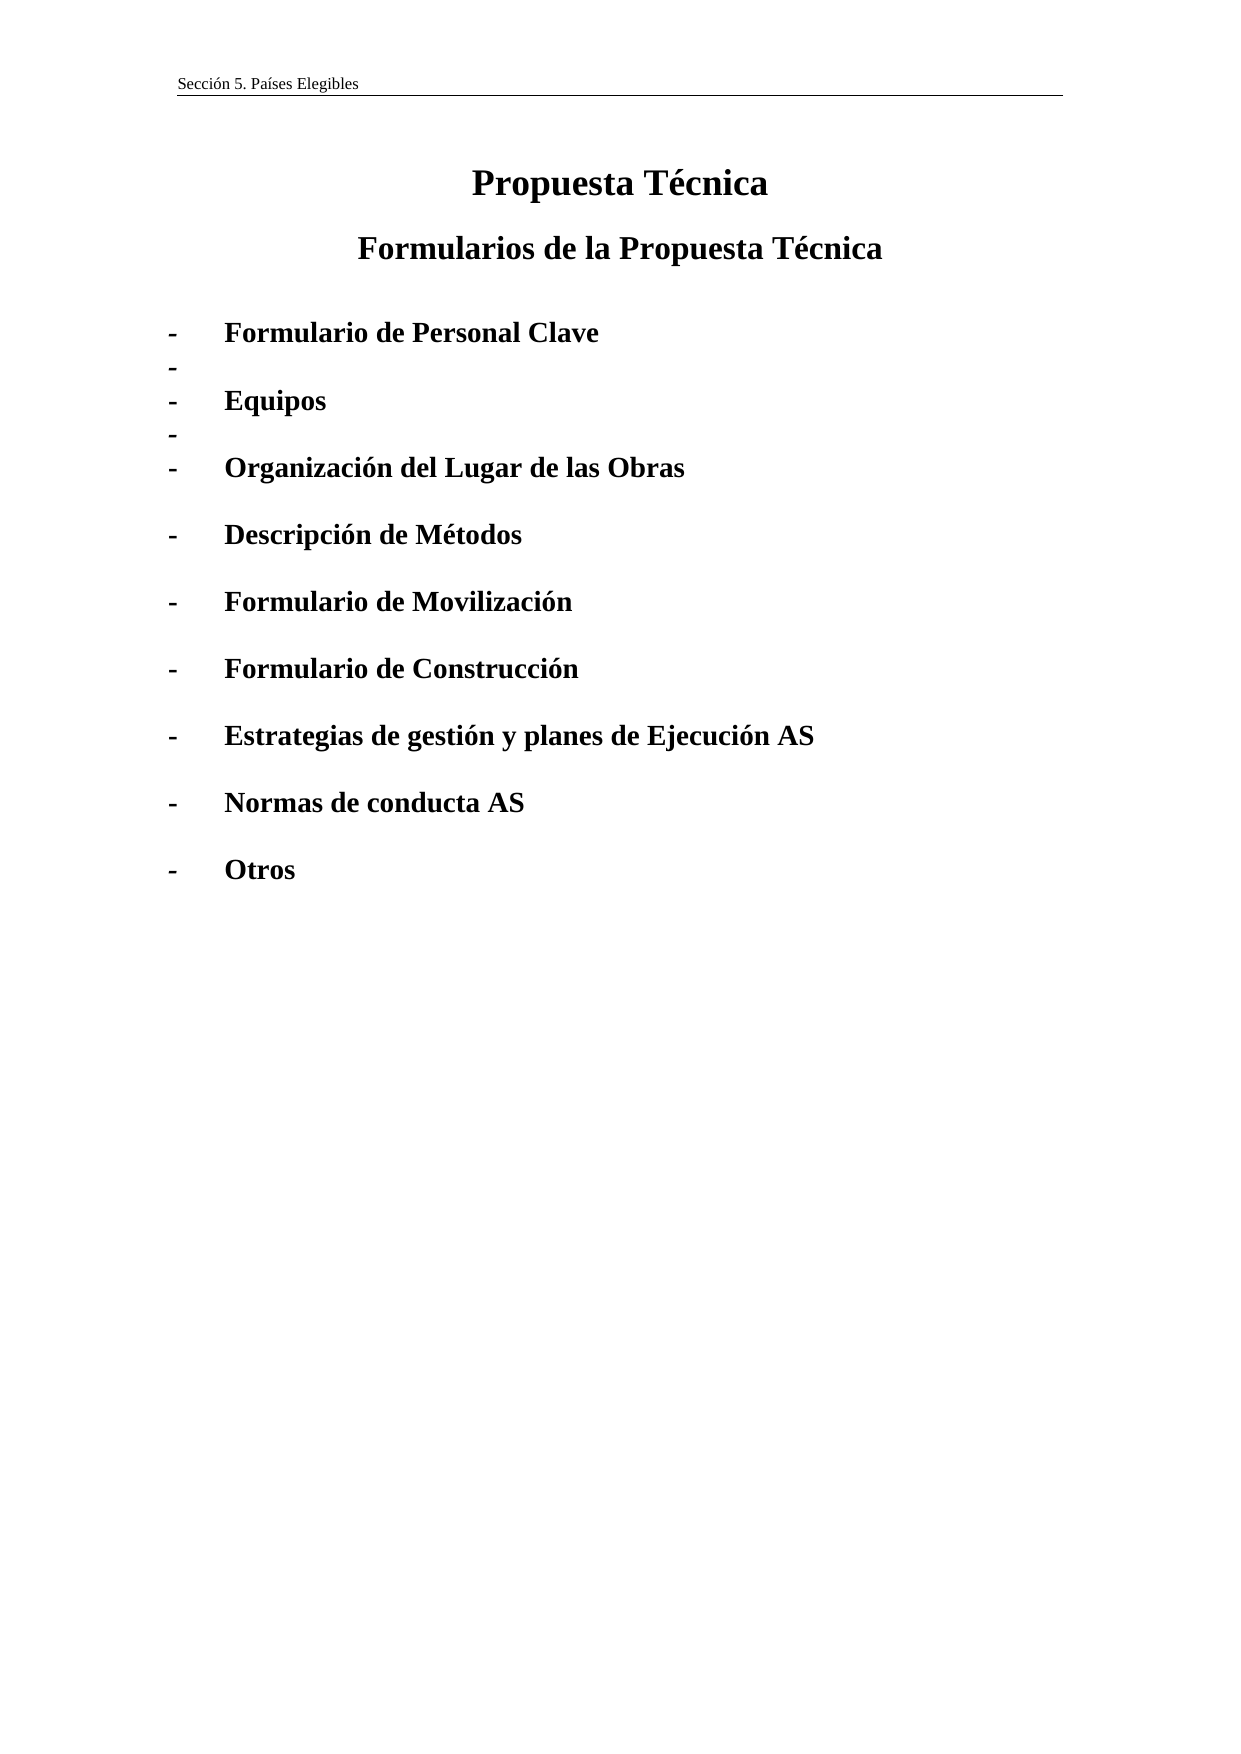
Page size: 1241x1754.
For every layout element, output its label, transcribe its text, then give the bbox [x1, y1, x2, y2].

list Formulario de Personal Clave [168, 316, 1063, 349]
list Normas de conducta AS [168, 785, 1063, 819]
list Otros [168, 852, 1063, 886]
text Propuesta Técnica [177, 160, 1063, 203]
list Equipos [168, 383, 1063, 416]
list Descripción de Métodos [168, 517, 1063, 550]
list Formulario de Movilización [168, 584, 1063, 617]
list Estrategias de gestión y planes de Ejecución AS [168, 718, 1063, 752]
list Formulario de Construcción [168, 651, 1063, 684]
text Formularios de la Propuesta Técnica [177, 228, 1063, 267]
list Organización del Lugar de las Obras [168, 450, 1063, 483]
